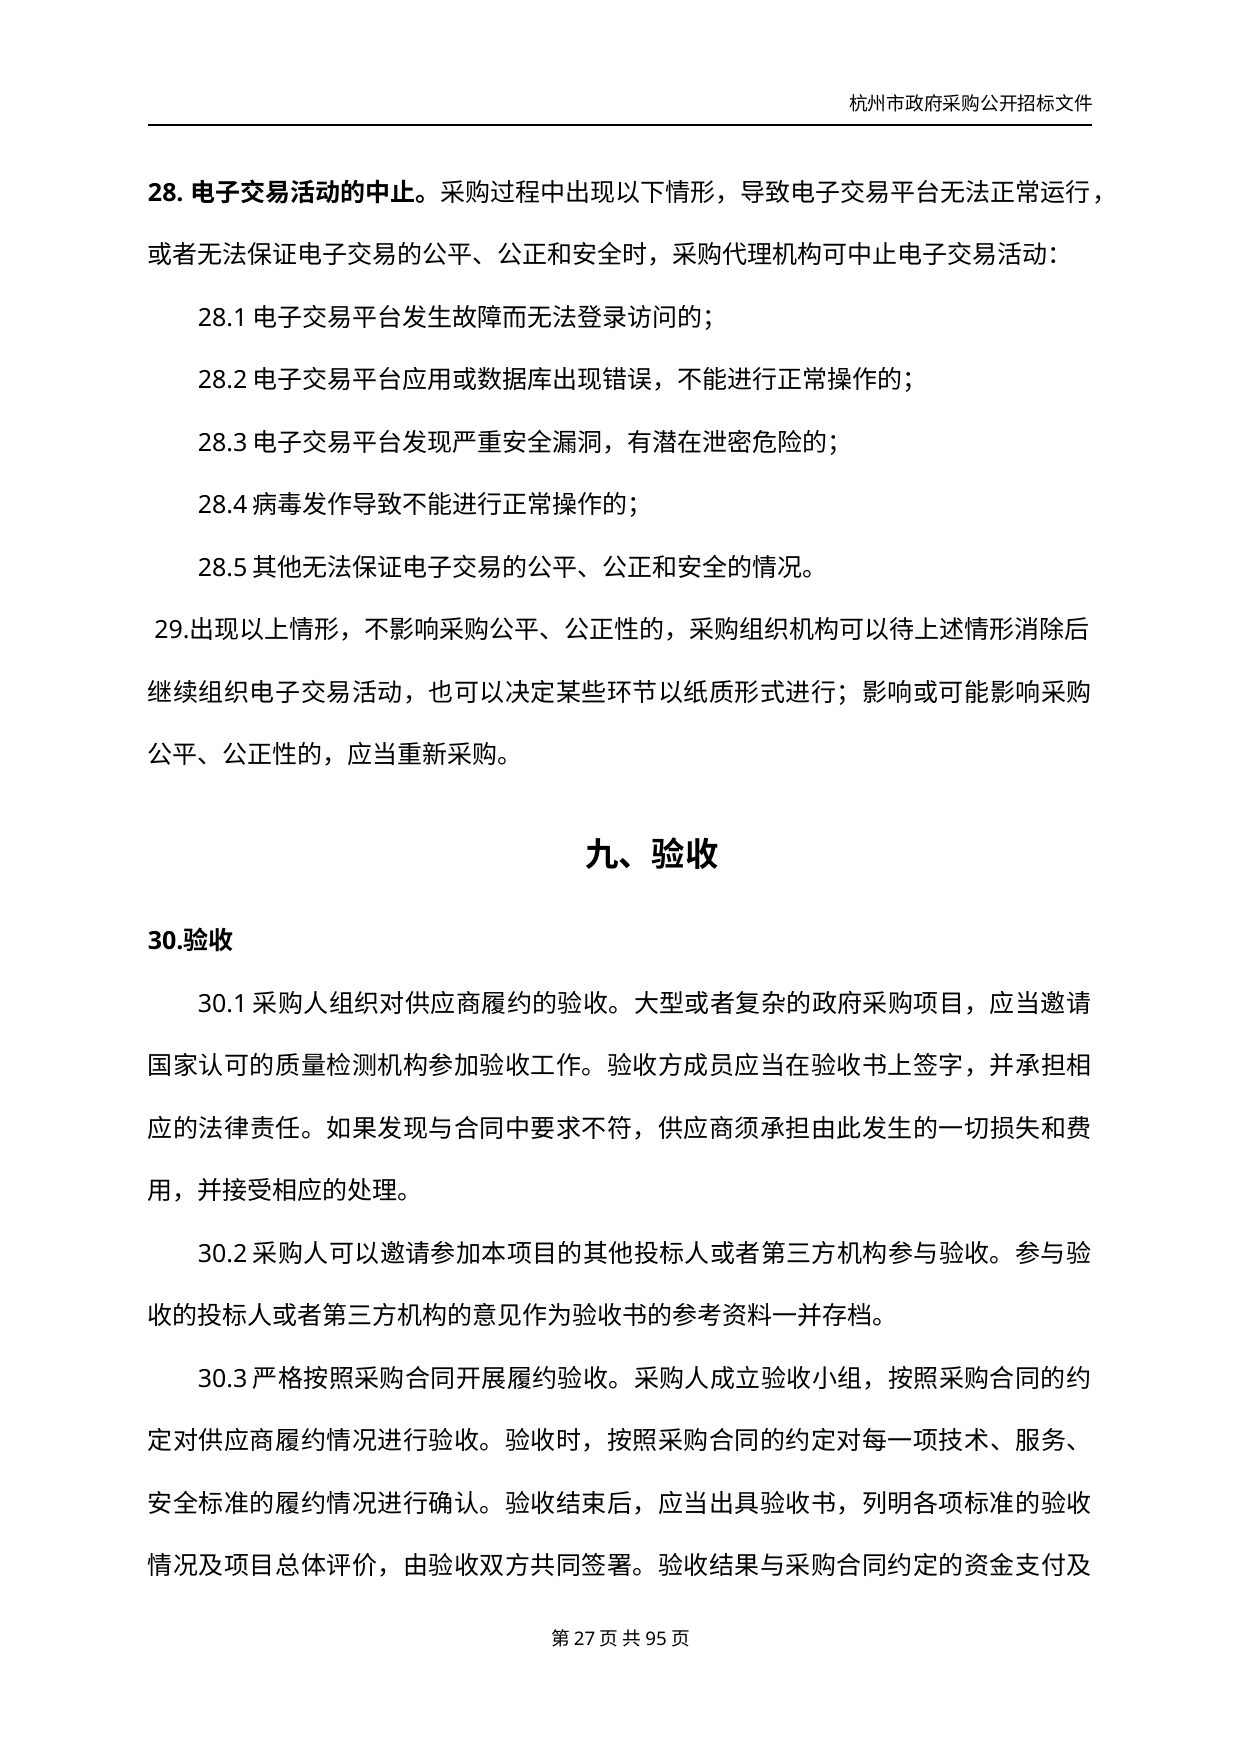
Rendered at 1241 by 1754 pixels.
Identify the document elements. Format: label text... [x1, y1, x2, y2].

text 九、验收 [160, 827, 1092, 876]
text 28.4病毒发作导致不能进行正常操作的； [148, 464, 1092, 526]
text 28.2电子交易平台应用或数据库出现错误，不能进行正常操作的； [148, 339, 1092, 401]
text 28. 电子交易活动的中止。采购过程中出现以下情形，导致电子交易平台无法正常运行，或者无法保证电子交易的公平、公正和安全时，采购代理机构可中止电子交易活动： [148, 151, 1092, 276]
text 30.验收 [148, 899, 1092, 962]
text 28.5其他无法保证电子交易的公平、公正和安全的情况。 [148, 526, 1092, 589]
text 28.3电子交易平台发现严重安全漏洞，有潜在泄密危险的； [148, 401, 1092, 464]
text 28.1电子交易平台发生故障而无法登录访问的； [148, 276, 1092, 339]
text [148, 1337, 1092, 1587]
text 30.1采购人组织对供应商履约的验收。大型或者复杂的政府采购项目，应当邀请国家认可的质量检测机构参加验收工作。验收方成员应当在验收书上签字，并承担相应的法律责任。如果发现与合同中要求不符，供应商须承担由此发生的一切损失和费用，并接受相应的处理。 [148, 962, 1092, 1212]
text 30.2采购人可以邀请参加本项目的其他投标人或者第三方机构参与验收。参与验收的投标人或者第三方机构的意见作为验收书的参考资料一并存档。 [148, 1212, 1092, 1337]
text 29.出现以上情形，不影响采购公平、公正性的，采购组织机构可以待上述情形消除后继续组织电子交易活动，也可以决定某些环节以纸质形式进行；影响或可能影响采购公平、公正性的，应当重新采购。 [148, 589, 1092, 776]
